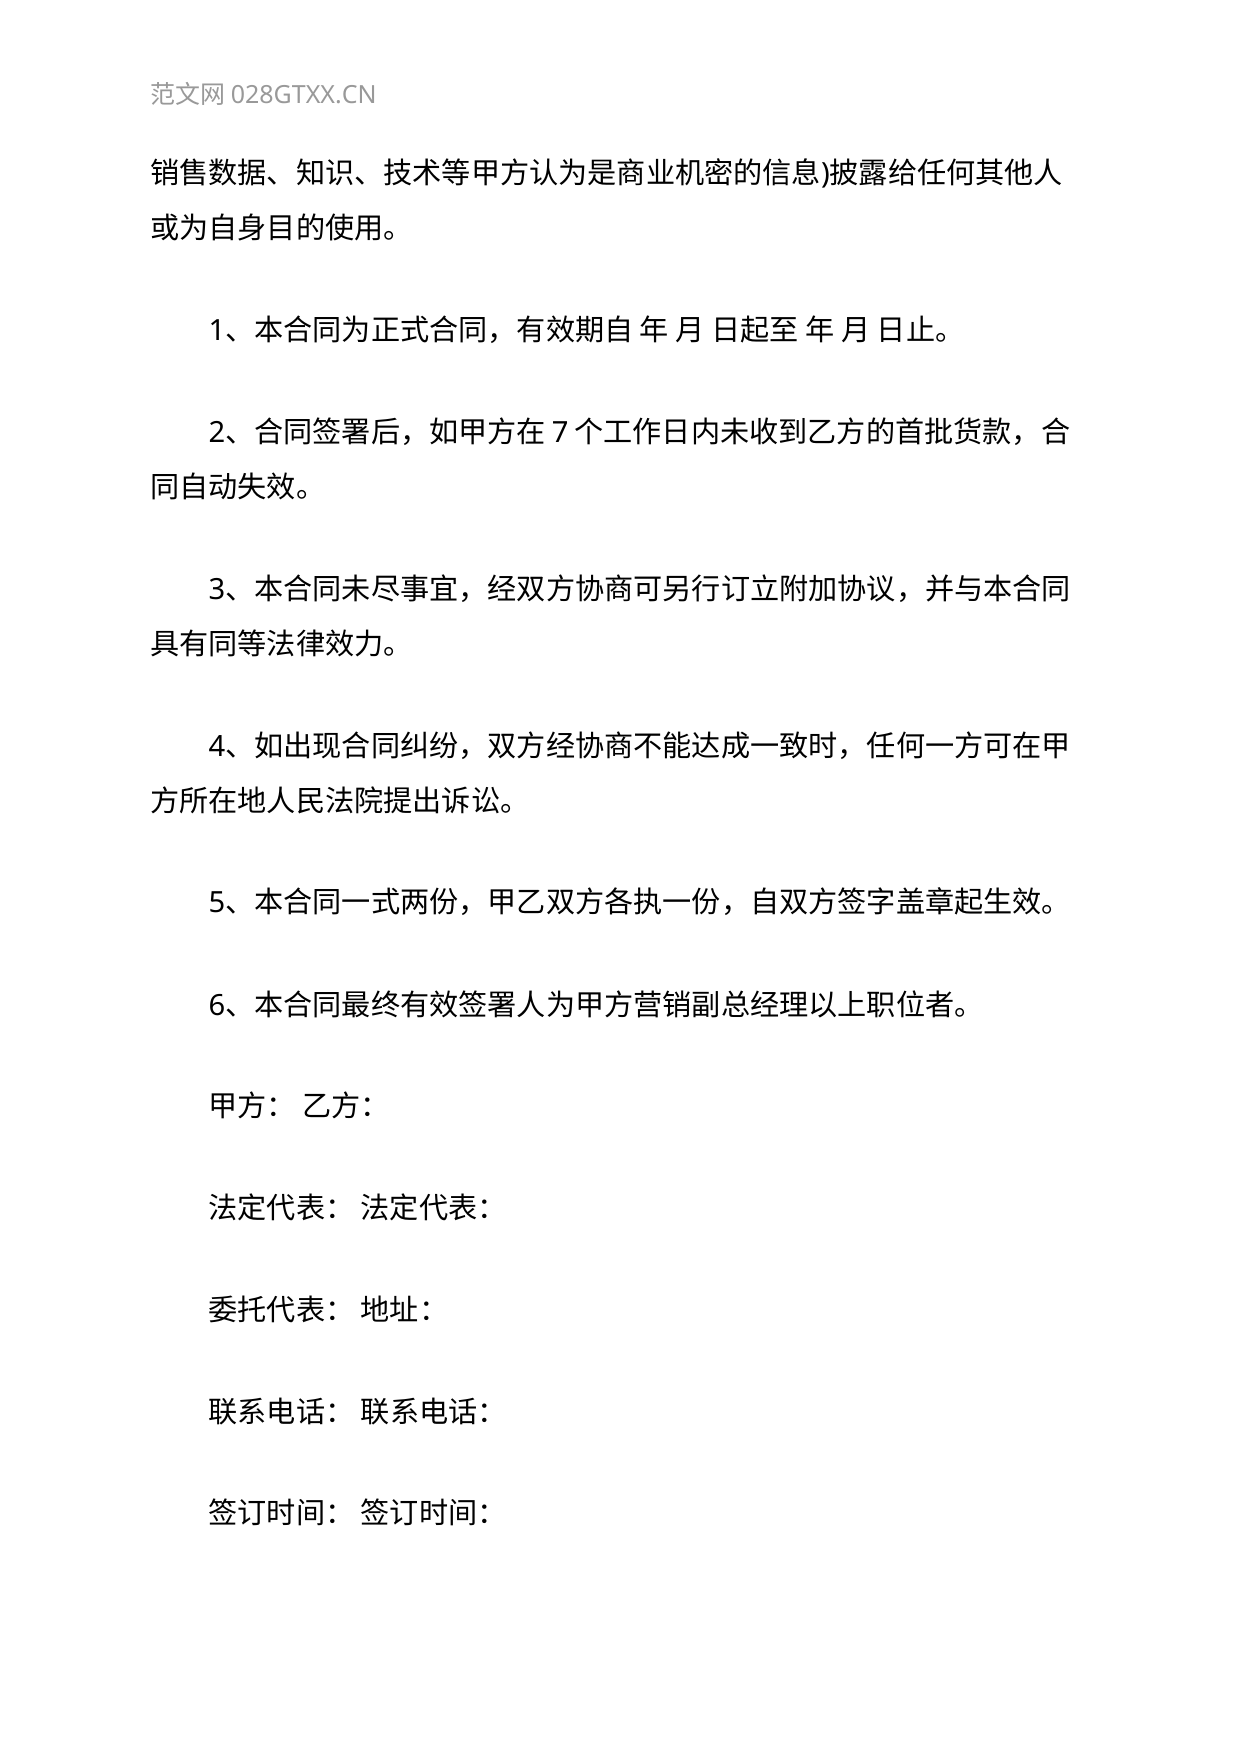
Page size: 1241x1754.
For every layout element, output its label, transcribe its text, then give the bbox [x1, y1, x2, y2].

text 甲方： 乙方： [150, 1083, 1090, 1125]
text 联系电话： 联系电话： [150, 1388, 1090, 1431]
text 1、本合同为正式合同，有效期自 年 月 日起至 年 月 日止。 [150, 307, 1090, 349]
text 签订时间： 签订时间： [150, 1490, 1090, 1532]
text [150, 150, 1090, 247]
text 4、如出现合同纠纷，双方经协商不能达成一致时，任何一方可在甲方所在地人民法院提出诉讼。 [150, 722, 1090, 819]
text 5、本合同一式两份，甲乙双方各执一份，自双方签字盖章起生效。 [150, 879, 1090, 921]
text 委托代表： 地址： [150, 1287, 1090, 1329]
text 2、合同签署后，如甲方在7个工作日内未收到乙方的首批货款，合同自动失效。 [150, 409, 1090, 506]
text 6、本合同最终有效签署人为甲方营销副总经理以上职位者。 [150, 981, 1090, 1023]
text 3、本合同未尽事宜，经双方协商可另行订立附加协议，并与本合同具有同等法律效力。 [150, 566, 1090, 663]
text 法定代表： 法定代表： [150, 1185, 1090, 1227]
